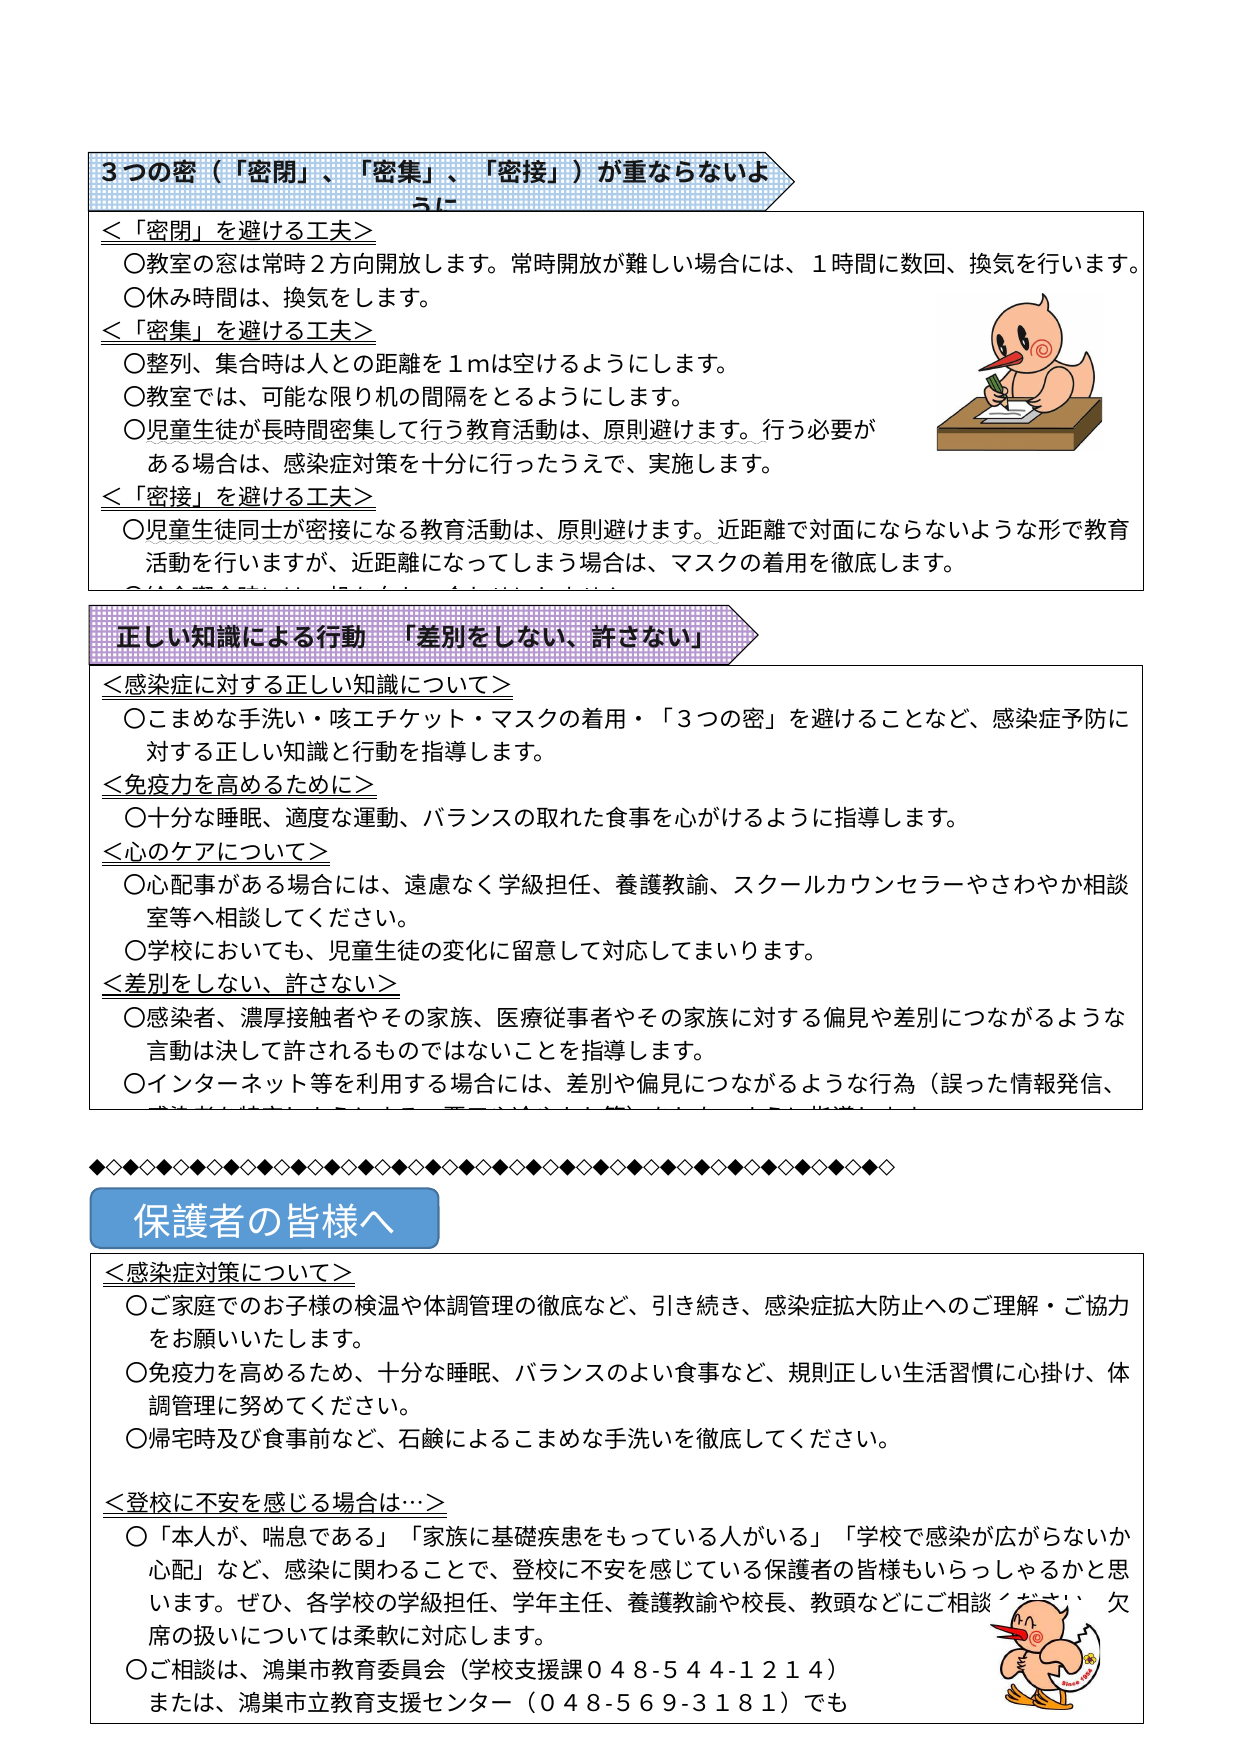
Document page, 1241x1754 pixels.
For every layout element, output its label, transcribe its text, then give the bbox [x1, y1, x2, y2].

picture [990, 1600, 1101, 1710]
text ◆◇◆◇◆◇◆◇◆◇◆◇◆◇◆◇◆◇◆◇◆◇◆◇◆◇◆◇◆◇◆◇◆◇◆◇◆◇◆◇◆◇◆◇◆◇◆◇ [88, 1150, 1152, 1180]
picture [936, 293, 1103, 451]
